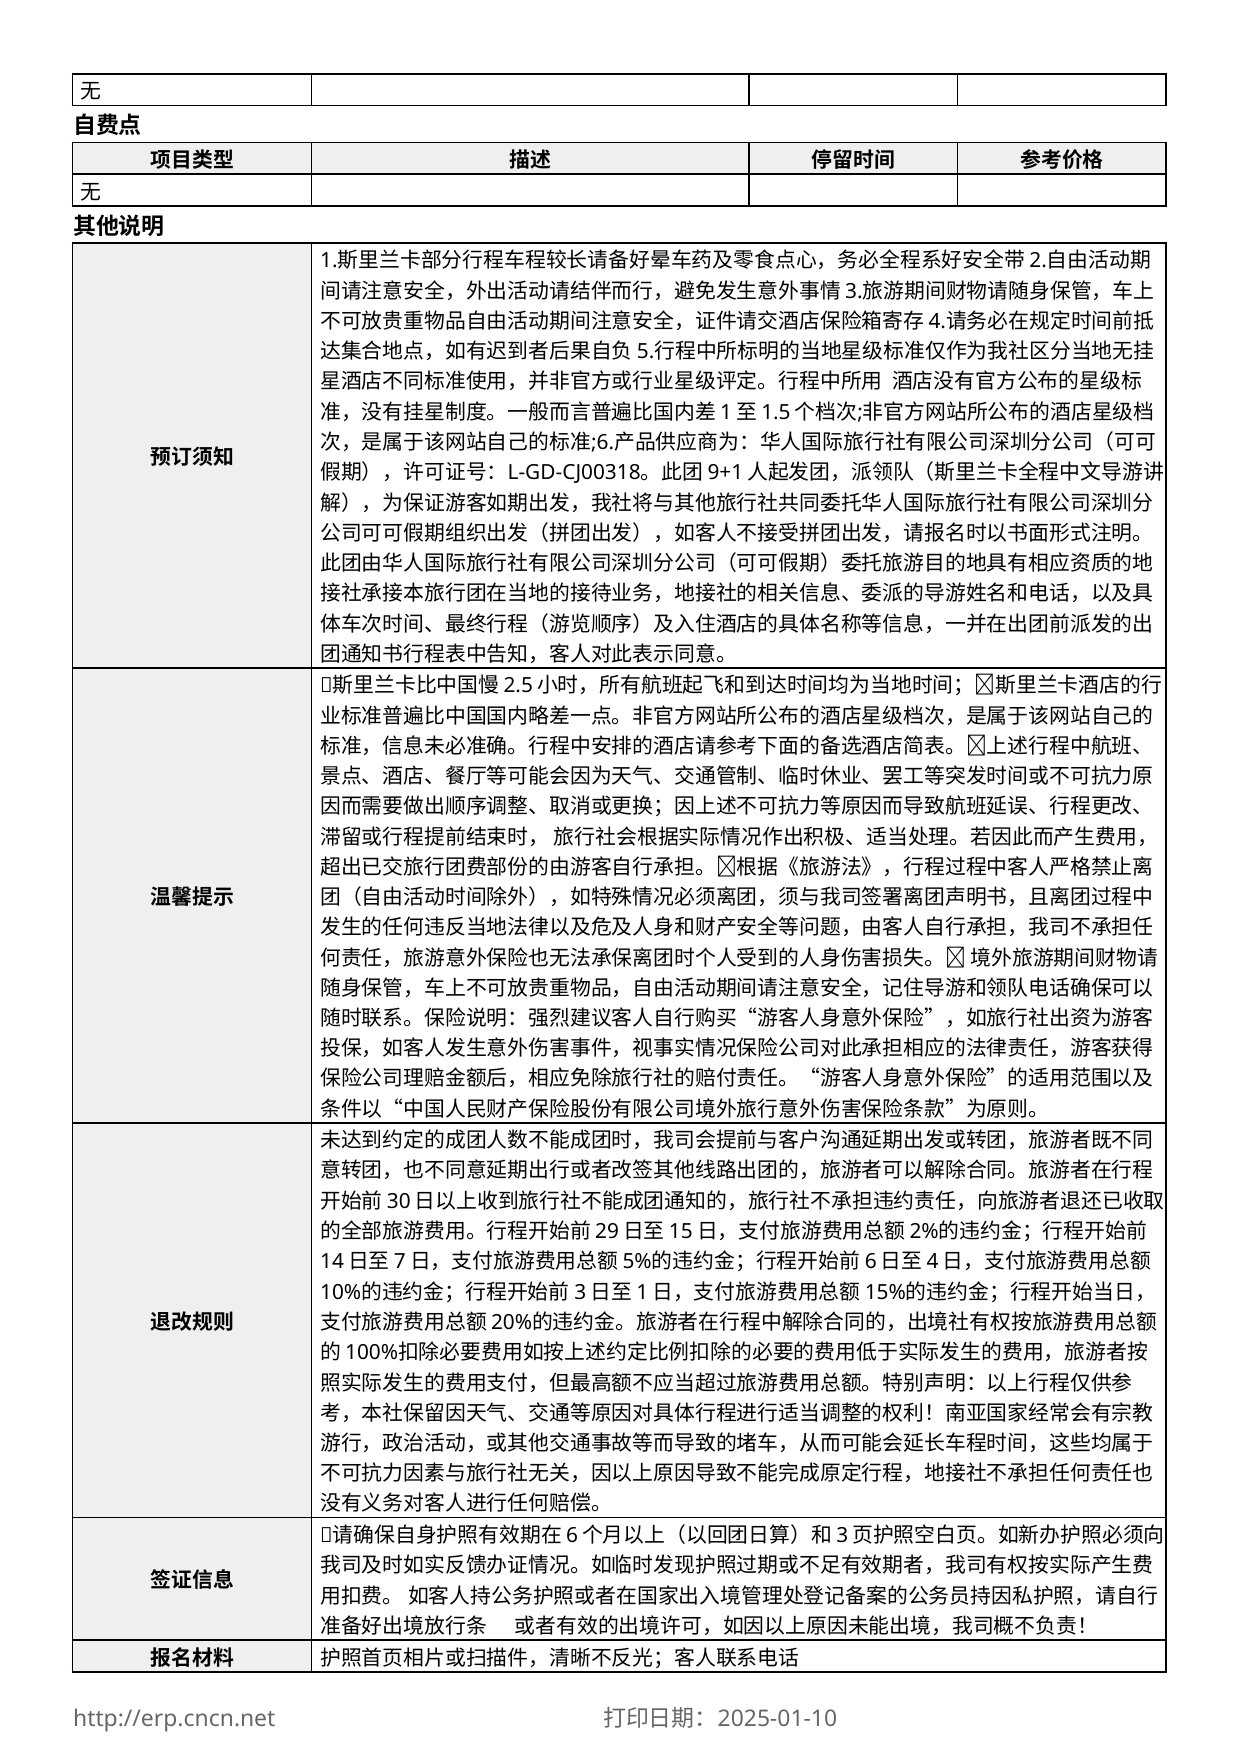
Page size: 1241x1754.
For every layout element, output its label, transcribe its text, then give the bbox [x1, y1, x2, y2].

table_header 描述 [312, 143, 748, 173]
table_cell 无 [73, 175, 311, 205]
table_cell [958, 75, 1165, 105]
table_cell 退改规则 [73, 1124, 311, 1517]
table_cell 请确保自身护照有效期在6个月以上（以回团日算）和3页护照空白页。如新办护照必须向我司及时如实反馈办证情况。如临时发现护照过期或不足有效期者，我司有权按实际产生费用扣费。 [312, 1518, 1165, 1639]
text 自费点 [73, 107, 1167, 141]
table_header 项目类型 [73, 143, 311, 173]
table_header 1.斯里兰卡部分行程车程较长请备好晕车药及零食点心，务必全程系好安全带 [312, 244, 1165, 667]
table_cell 斯里兰卡比中国慢2.5小时，所有航班起飞和到达时间均为当地时间； [312, 669, 1165, 1122]
table_cell 签证信息 [73, 1518, 311, 1639]
table_header 参考价格 [958, 143, 1165, 173]
table_cell [750, 75, 957, 105]
table_header 预订须知 [73, 244, 311, 667]
table_header 停留时间 [750, 143, 957, 173]
table_cell [750, 175, 957, 205]
table_cell 未达到约定的成团人数不能成团时，我司会提前与客户沟通延期出发或转团，旅游者既不同意转团，也不同意延期出行或者改签其他线路出团的，旅游者可以解除合同。旅游者在行程开始前30日以上收到旅行社不能成团通知的，旅行社不承担违约责任，向旅游者退还已收取的全部旅游费用。 [312, 1124, 1165, 1517]
table_cell 温馨提示 [73, 669, 311, 1122]
table_cell 无 [73, 75, 311, 105]
table_cell [958, 175, 1165, 205]
text 其他说明 [73, 208, 1167, 241]
table_cell [312, 75, 748, 105]
table_cell 报名材料 [73, 1641, 311, 1671]
table_cell [312, 175, 748, 205]
table_cell 护照首页相片或扫描件，清晰不反光；客人联系电话 [312, 1641, 1165, 1671]
